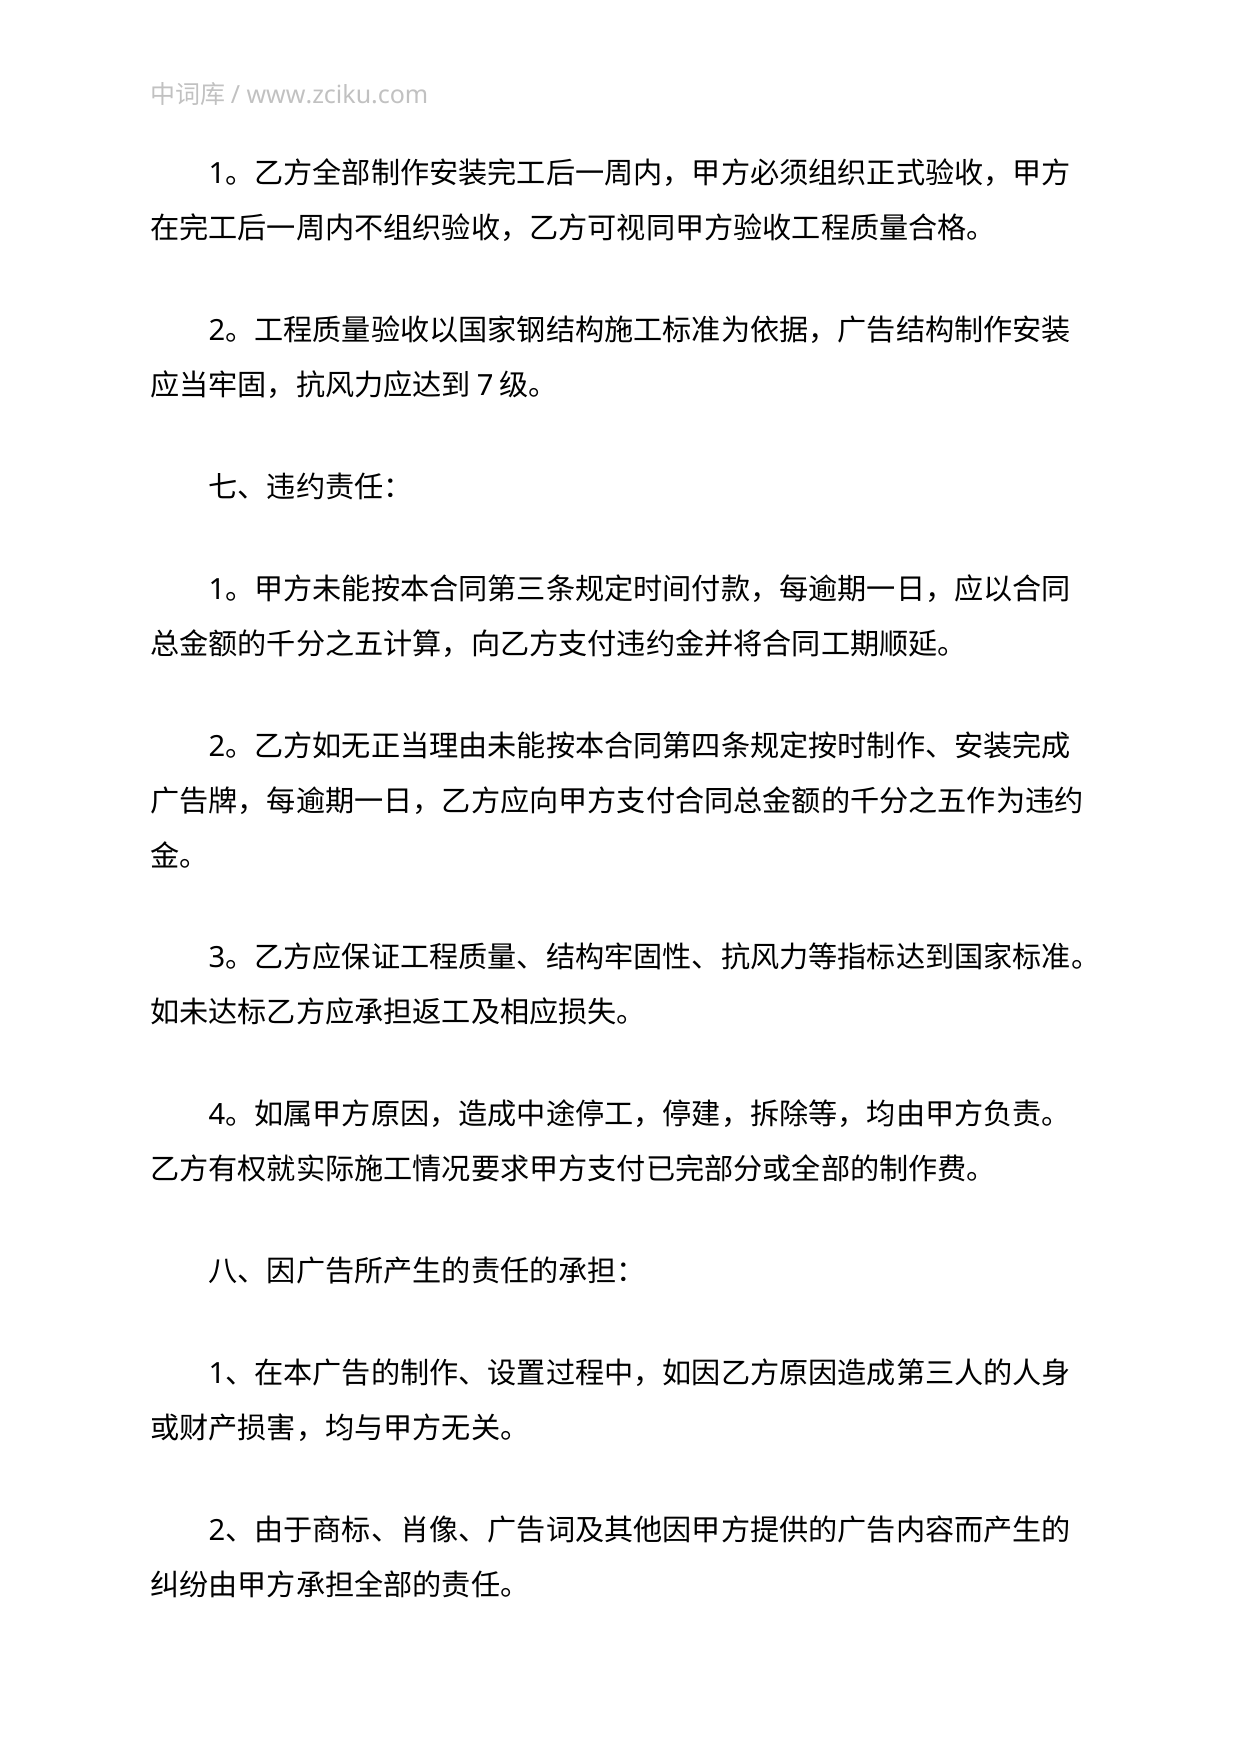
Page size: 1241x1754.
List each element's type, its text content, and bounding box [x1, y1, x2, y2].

text 2、由于商标、肖像、广告词及其他因甲方提供的广告内容而产生的纠纷由甲方承担全部的责任。 [150, 1506, 1090, 1603]
text 2。工程质量验收以国家钢结构施工标准为依据，广告结构制作安装应当牢固，抗风力应达到7级。 [150, 307, 1090, 404]
text 1。乙方全部制作安装完工后一周内，甲方必须组织正式验收，甲方在完工后一周内不组织验收，乙方可视同甲方验收工程质量合格。 [150, 150, 1090, 247]
text 4。如属甲方原因，造成中途停工，停建，拆除等，均由甲方负责。乙方有权就实际施工情况要求甲方支付已完部分或全部的制作费。 [150, 1091, 1090, 1188]
text 2。乙方如无正当理由未能按本合同第四条规定按时制作、安装完成广告牌，每逾期一日，乙方应向甲方支付合同总金额的千分之五作为违约金。 [150, 722, 1090, 874]
text 八、因广告所产生的责任的承担： [150, 1247, 1090, 1290]
text 3。乙方应保证工程质量、结构牢固性、抗风力等指标达到国家标准。如未达标乙方应承担返工及相应损失。 [150, 934, 1090, 1031]
text 七、违约责任： [150, 464, 1090, 506]
text 1、在本广告的制作、设置过程中，如因乙方原因造成第三人的人身或财产损害，均与甲方无关。 [150, 1349, 1090, 1447]
text 1。甲方未能按本合同第三条规定时间付款，每逾期一日，应以合同总金额的千分之五计算，向乙方支付违约金并将合同工期顺延。 [150, 566, 1090, 663]
